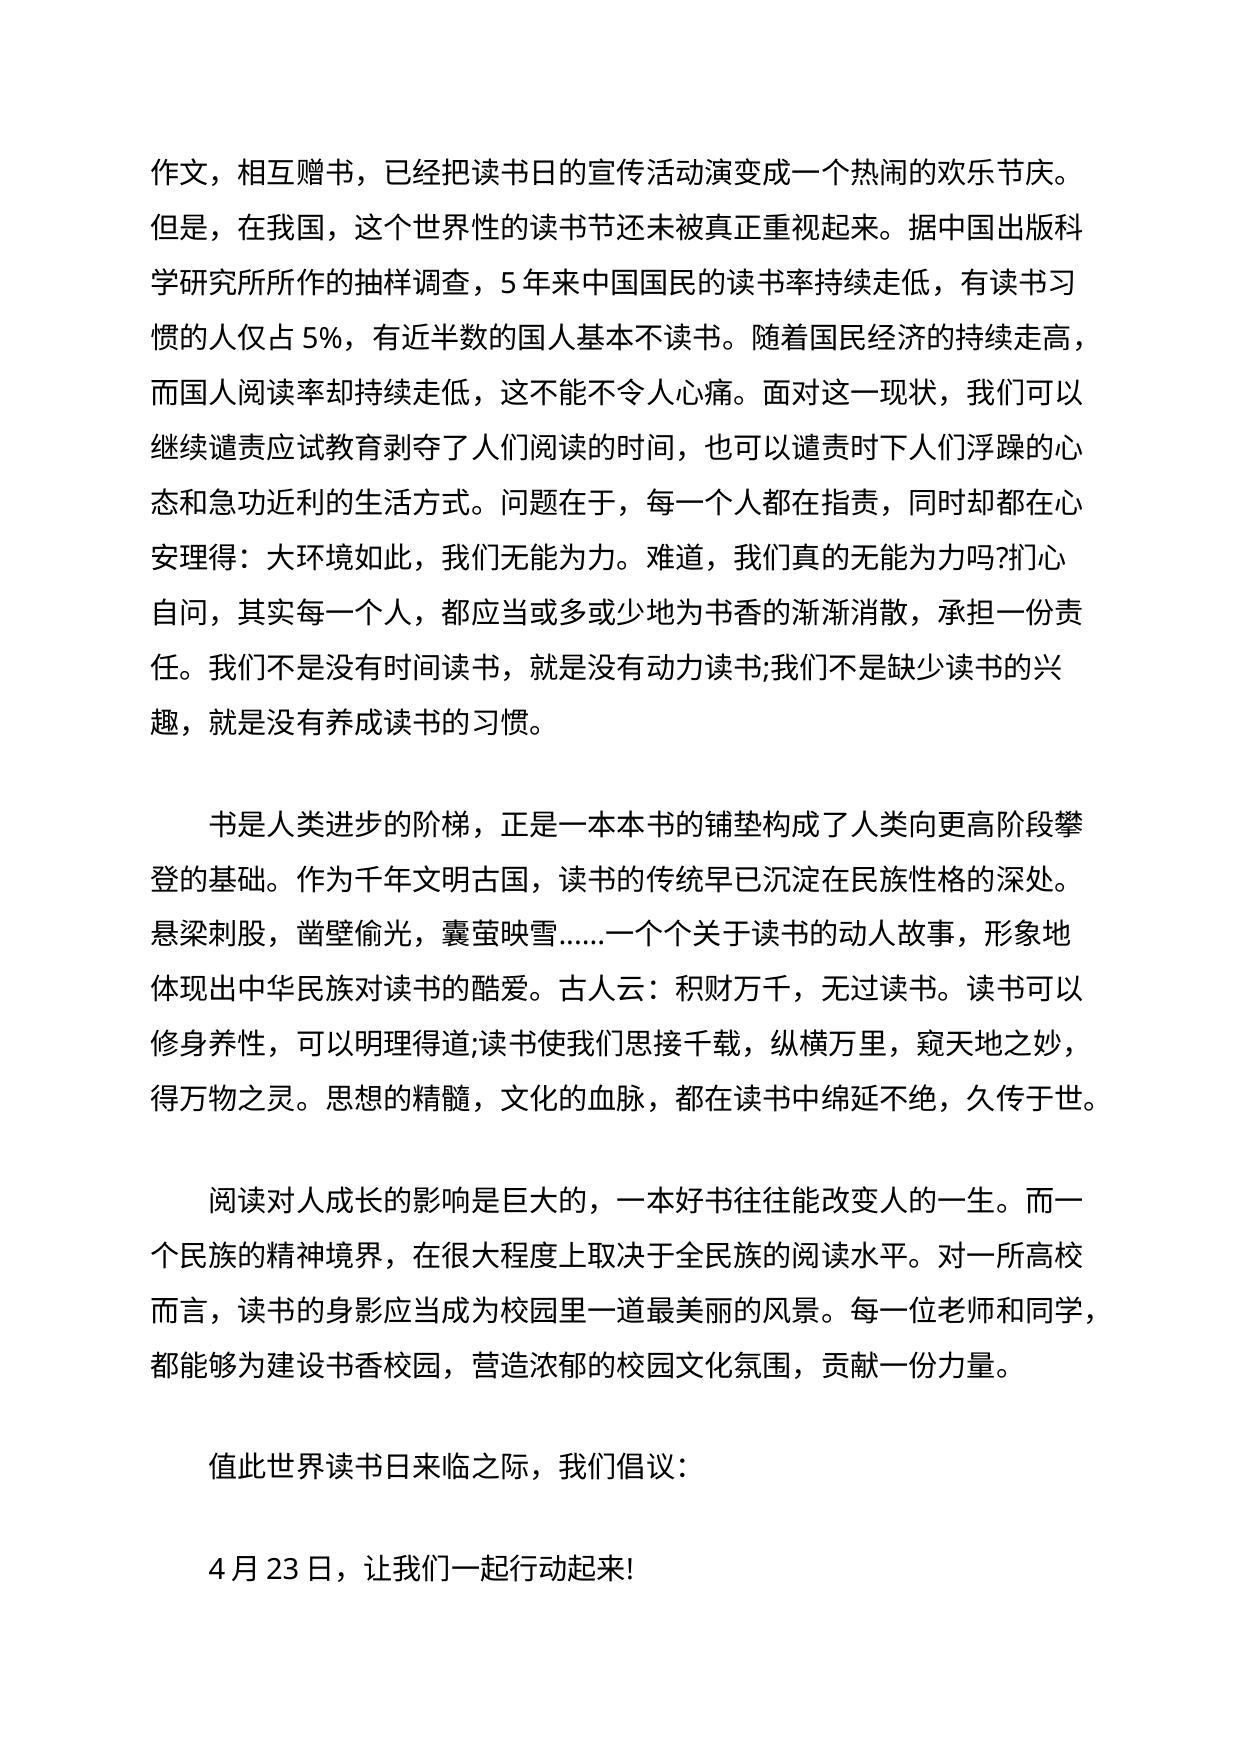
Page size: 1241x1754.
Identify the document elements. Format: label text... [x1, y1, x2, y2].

text 书是人类进步的阶梯，正是一本本书的铺垫构成了人类向更高阶段攀登的基础。作为千年文明古国，读书的传统早已沉淀在民族性格的深处。悬梁刺股，凿壁偷光，囊萤映雪......一个个关于读书的动人故事，形象地体现出中华民族对读书的酷爱。古人云：积财万千，无过读书。读书可以修身养性，可以明理得道;读书使我们思接千载，纵横万里，窥天地之妙，得万物之灵。思想的精髓，文化的血脉，都在读书中绵延不绝，久传于世。 [150, 801, 1090, 1118]
text 值此世界读书日来临之际，我们倡议： [150, 1444, 1090, 1486]
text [150, 150, 1090, 742]
text 4月23日，让我们一起行动起来! [150, 1546, 1090, 1588]
text 阅读对人成长的影响是巨大的，一本好书往往能改变人的一生。而一个民族的精神境界，在很大程度上取决于全民族的阅读水平。对一所高校而言，读书的身影应当成为校园里一道最美丽的风景。每一位老师和同学，都能够为建设书香校园，营造浓郁的校园文化氛围，贡献一份力量。 [150, 1178, 1090, 1384]
